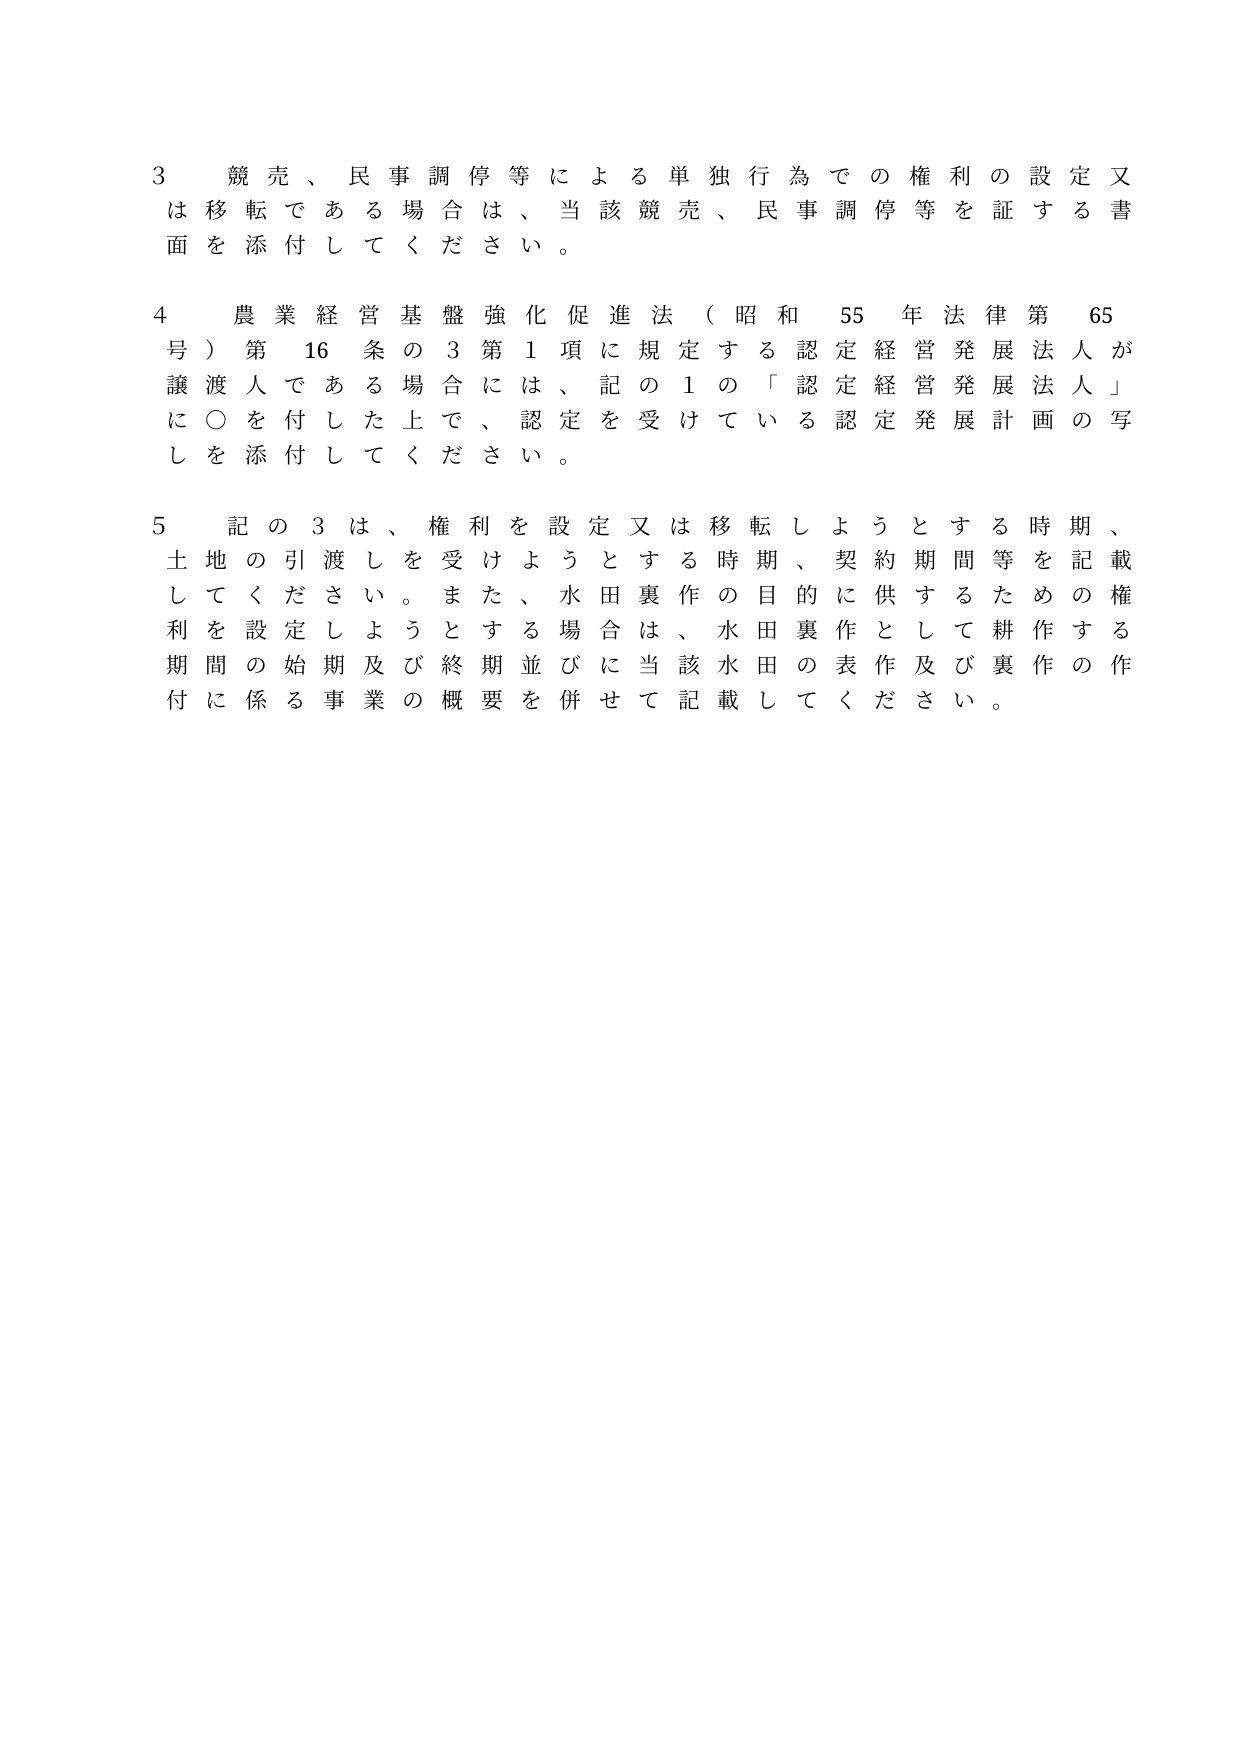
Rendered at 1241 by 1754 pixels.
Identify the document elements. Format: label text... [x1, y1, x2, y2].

text ５ 記の３は、権利を設定又は移転しようとする時期、土地の引渡しを受けようとする時期、契約期間等を記載してください。また、水田裏作の目的に供するための権利を設定しようとする場合は、水田裏作として耕作する期間の始期及び終期並びに当該水田の表作及び裏作の作付に係る事業の概要を併せて記載してください。 [107, 507, 1151, 717]
text ４ 農業経営基盤強化促進法（昭和55年法律第65号）第16条の３第１項に規定する認定経営発展法人が譲渡人である場合には、記の１の「認定経営発展法人」に○を付した上で、認定を受けている認定発展計画の写しを添付してください。 [107, 297, 1151, 472]
text ３ 競売、民事調停等による単独行為での権利の設定又は移転である場合は、当該競売、民事調停等を証する書面を添付してください。 [107, 157, 1151, 262]
